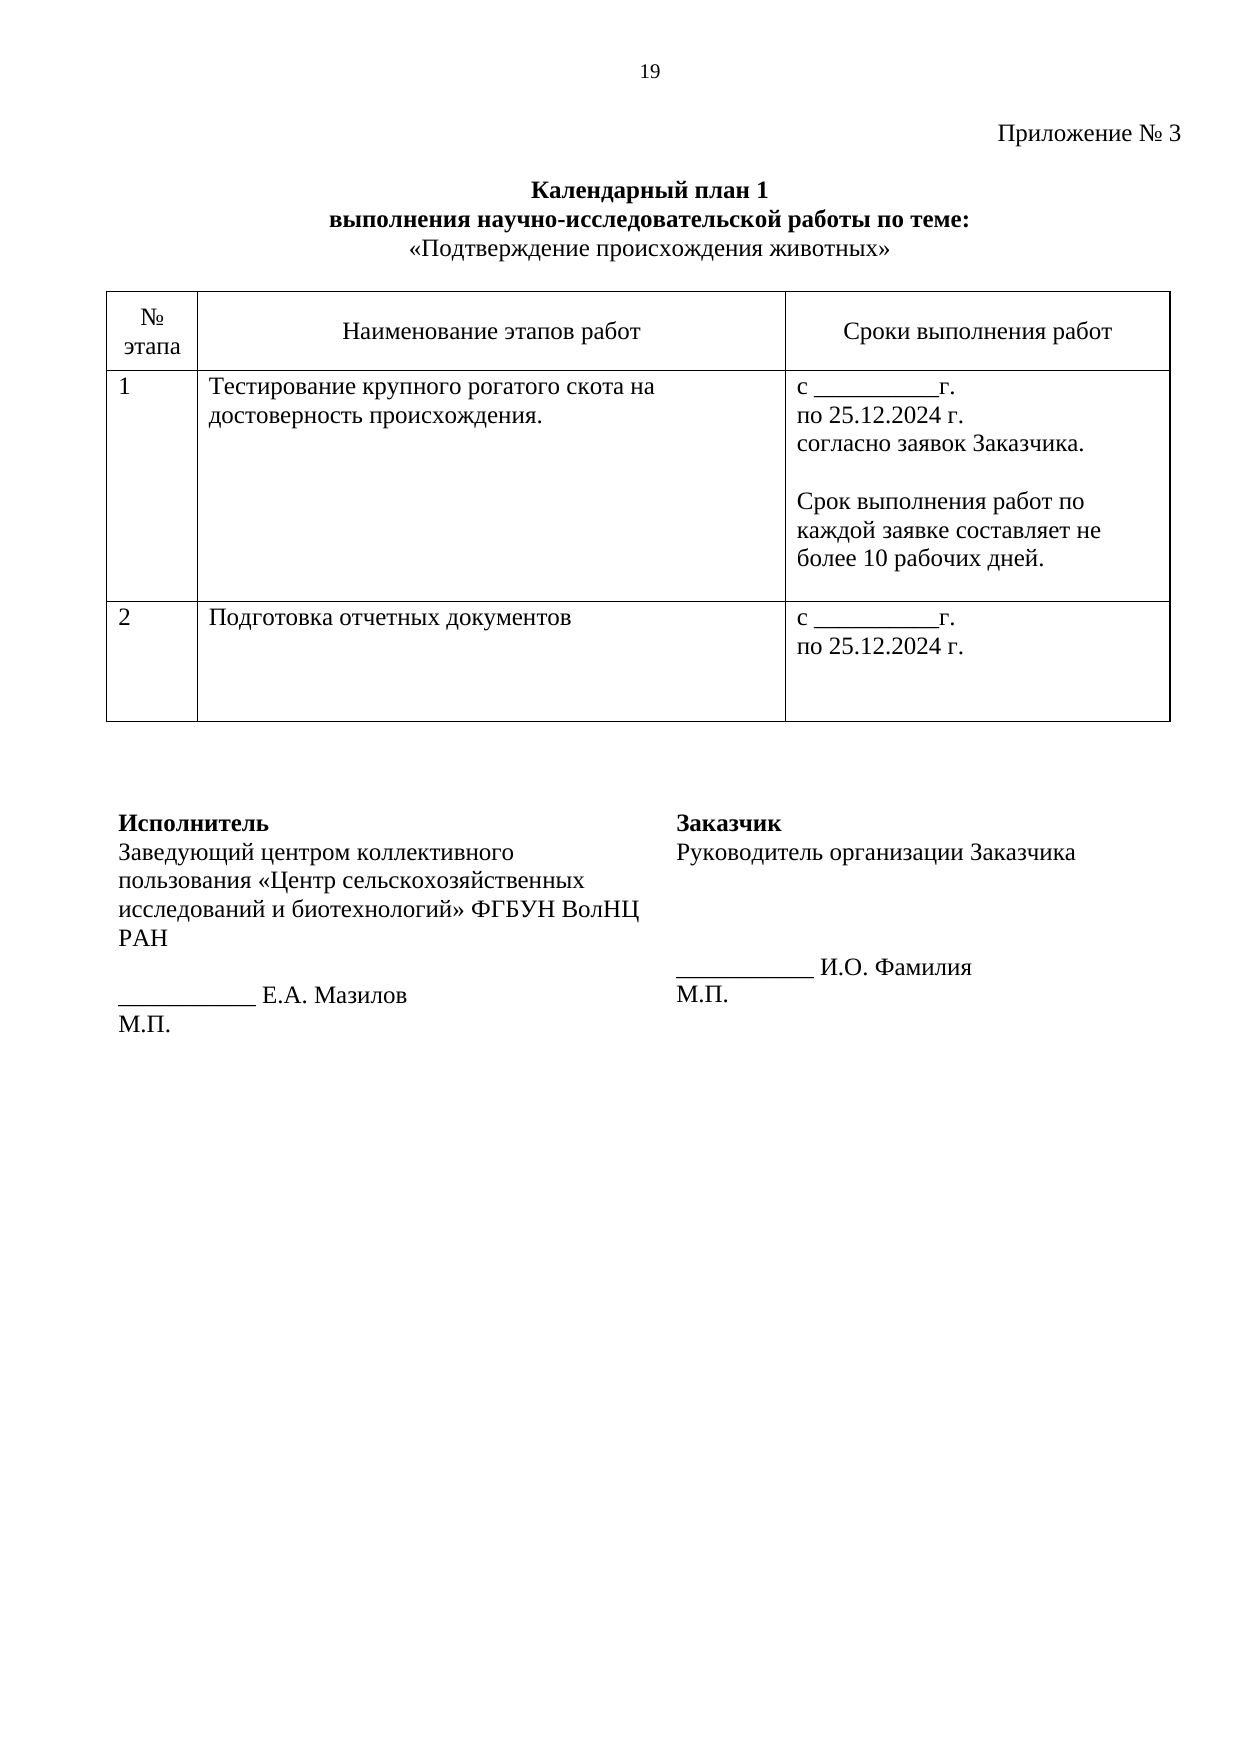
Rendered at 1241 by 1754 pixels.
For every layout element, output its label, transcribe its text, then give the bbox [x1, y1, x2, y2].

table_cell Подготовка отчетных документов [198, 602, 785, 721]
table_cell 1 [107, 371, 197, 601]
table_header № этапа [107, 292, 197, 370]
table_cell 2 [107, 602, 197, 721]
table_header Наименование этапов работ [198, 292, 785, 370]
table_cell с __________г. по 25.12.2024 г. согласно заявок Заказчика. Срок выполнения работ по каждой заявке составляет не более 10 рабочих дней. [786, 371, 1169, 601]
table_header Заказчик Руководитель организации Заказчика ___________ И.О. Фамилия М.П. [665, 779, 1170, 1210]
table_header Исполнитель Заведующий центром коллективного пользования «Центр сельскохозяйственных исследований и биотехнологий» ФГБУН ВолНЦ РАН ___________ Е.А. Мазилов М.П. [107, 779, 665, 1210]
table_header Сроки выполнения работ [786, 292, 1169, 370]
text Приложение № 3 [118, 118, 1181, 147]
table_cell с __________г. по 25.12.2024 г. [786, 602, 1169, 721]
text выполнения научно-исследовательской работы по теме: [118, 204, 1181, 233]
text «Подтверждение происхождения животных» [118, 233, 1181, 262]
text Календарный план 1 [118, 176, 1181, 204]
table_cell Тестирование крупного рогатого скота на достоверность происхождения. [198, 371, 785, 601]
